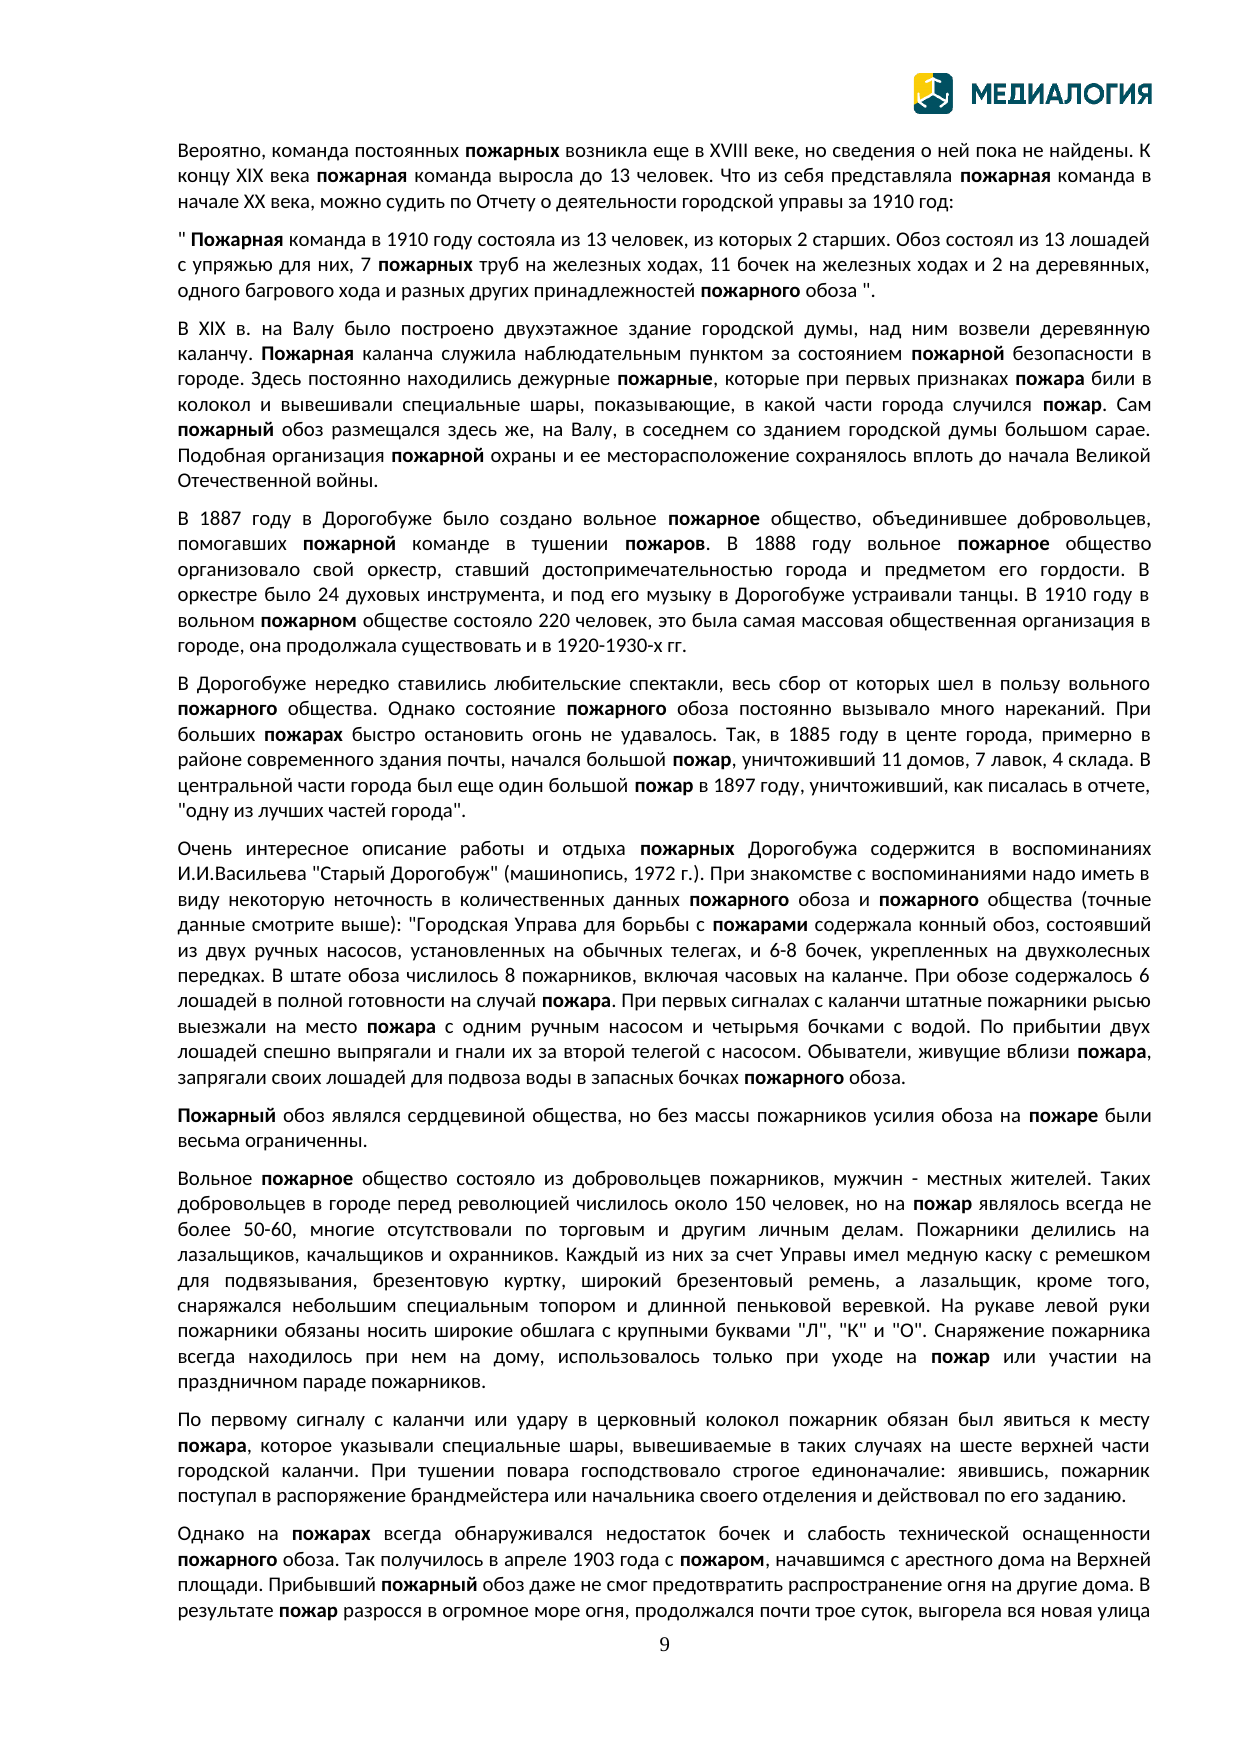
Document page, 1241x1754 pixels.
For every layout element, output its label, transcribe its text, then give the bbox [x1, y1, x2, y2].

text В Дорогобуже нередко ставились любительские спектакли, весь сбор от которых шел в пользу вольного пожарного общества. Однако состояние пожарного обоза постоянно вызывало много нареканий. При больших пожарах быстро остановить огонь не удавалось. Так, в 1885 году в центе города, примерно в районе современного здания почты, начался большой пожар, уничтоживший 11 домов, 7 лавок, 4 склада. В центральной части города был еще один большой пожар в 1897 году, уничтоживший, как писалась в отчете, "одну из лучших частей города". [177, 670, 1152, 823]
picture [913, 73, 1152, 114]
text Вольное пожарное общество состояло из добровольцев пожарников, мужчин - местных жителей. Таких добровольцев в городе перед революцией числилось около 150 человек, но на пожар являлось всегда не более 50-60, многие отсутствовали по торговым и другим личным делам. Пожарники делились на лазальщиков, качальщиков и охранников. Каждый из них за счет Управы имел медную каску с ремешком для подвязывания, брезентовую куртку, широкий брезентовый ремень, а лазальщик, кроме того, снаряжался небольшим специальным топором и длинной пеньковой веревкой. На рукаве левой руки пожарники обязаны носить широкие обшлага с крупными буквами "Л", "К" и "О". Снаряжение пожарника всегда находилось при нем на дому, использовалось только при уходе на пожар или участии на праздничном параде пожарников. [177, 1165, 1152, 1394]
text По первому сигналу с каланчи или удару в церковный колокол пожарник обязан был явиться к месту пожара, которое указывали специальные шары, вывешиваемые в таких случаях на шесте верхней части городской каланчи. При тушении повара господствовало строгое единоначалие: явившись, пожарник поступал в распоряжение брандмейстера или начальника своего отделения и действовал по его заданию. [177, 1406, 1152, 1508]
text Очень интересное описание работы и отдыха пожарных Дорогобужа содержится в воспоминаниях И.И.Васильева "Старый Дорогобуж" (машинопись, 1972 г.). При знакомстве с воспоминаниями надо иметь в виду некоторую неточность в количественных данных пожарного обоза и пожарного общества (точные данные смотрите выше): "Городская Управа для борьбы с пожарами содержала конный обоз, состоявший из двух ручных насосов, установленных на обычных телегах, и 6-8 бочек, укрепленных на двухколесных передках. В штате обоза числилось 8 пожарников, включая часовых на каланче. При обозе содержалось 6 лошадей в полной готовности на случай пожара. При первых сигналах с каланчи штатные пожарники рысью выезжали на место пожара с одним ручным насосом и четырьмя бочками с водой. По прибытии двух лошадей спешно выпрягали и гнали их за второй телегой с насосом. Обыватели, живущие вблизи пожара, запрягали своих лошадей для подвоза воды в запасных бочках пожарного обоза. [177, 835, 1152, 1089]
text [177, 137, 1152, 213]
text " Пожарная команда в 1910 году состояла из 13 человек, из которых 2 старших. Обоз состоял из 13 лошадей с упряжью для них, 7 пожарных труб на железных ходах, 11 бочек на железных ходах и 2 на деревянных, одного багрового хода и разных других принадлежностей пожарного обоза ". [177, 226, 1152, 302]
text В XIX в. на Валу было построено двухэтажное здание городской думы, над ним возвели деревянную каланчу. Пожарная каланча служила наблюдательным пунктом за состоянием пожарной безопасности в городе. Здесь постоянно находились дежурные пожарные, которые при первых признаках пожара били в колокол и вывешивали специальные шары, показывающие, в какой части города случился пожар. Сам пожарный обоз размещался здесь же, на Валу, в соседнем со зданием городской думы большом сарае. Подобная организация пожарной охраны и ее месторасположение сохранялось вплоть до начала Великой Отечественной войны. [177, 315, 1152, 493]
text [177, 1521, 1152, 1622]
text В 1887 году в Дорогобуже было создано вольное пожарное общество, объединившее добровольцев, помогавших пожарной команде в тушении пожаров. В 1888 году вольное пожарное общество организовало свой оркестр, ставший достопримечательностью города и предметом его гордости. В оркестре было 24 духовых инструмента, и под его музыку в Дорогобуже устраивали танцы. В 1910 году в вольном пожарном обществе состояло 220 человек, это была самая массовая общественная организация в городе, она продолжала существовать и в 1920-1930-х гг. [177, 505, 1152, 658]
text Пожарный обоз являлся сердцевиной общества, но без массы пожарников усилия обоза на пожаре были весьма ограниченны. [177, 1102, 1152, 1153]
